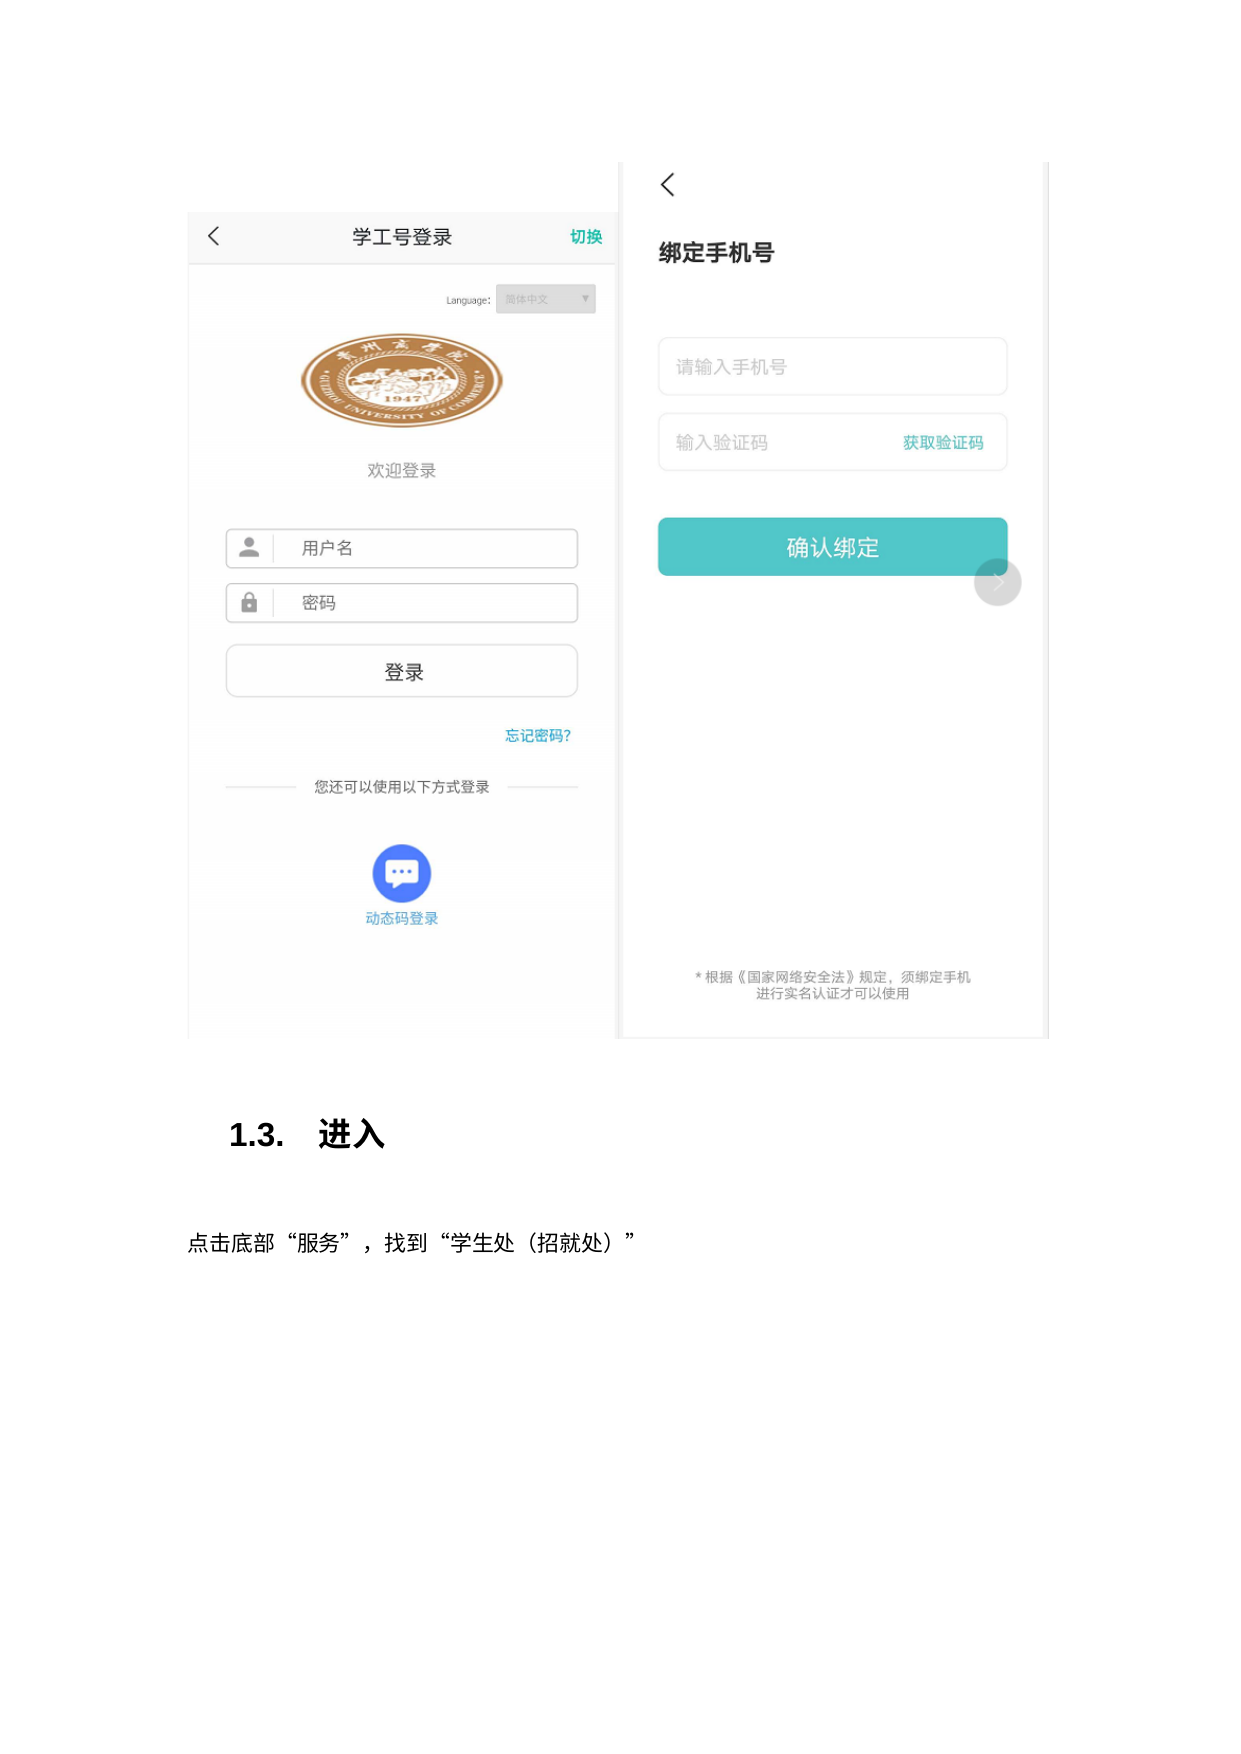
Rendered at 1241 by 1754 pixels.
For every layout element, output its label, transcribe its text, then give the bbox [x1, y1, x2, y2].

subtitle 进入 [229, 1099, 1053, 1164]
picture [187, 162, 1049, 1039]
text 点击底部“服务”，找到“学生处（招就处）” [187, 1226, 1053, 1258]
